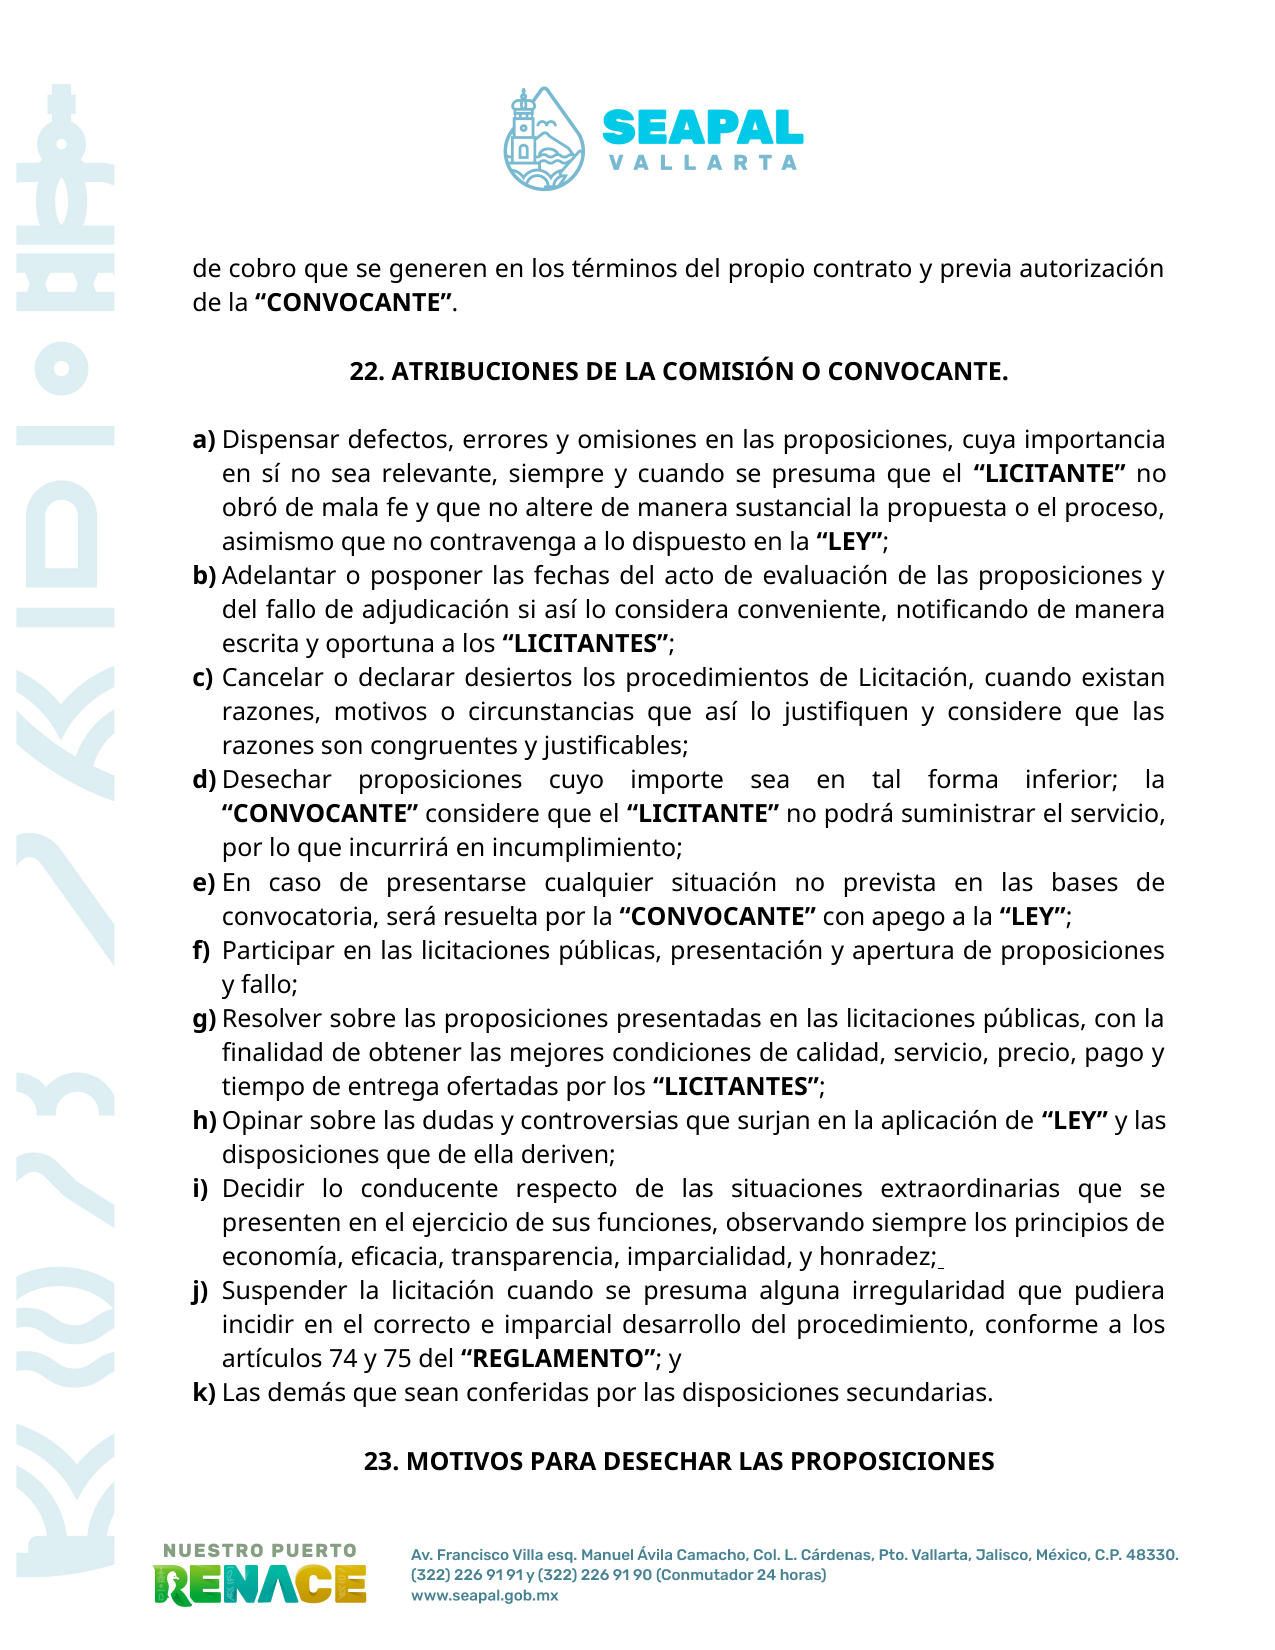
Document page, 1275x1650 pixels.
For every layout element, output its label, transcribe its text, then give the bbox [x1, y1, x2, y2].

list Decidir lo conducente respecto de las situaciones extraordinarias que se presenten en el ejercicio de sus funciones, observando siempre los principios de economía, eficacia, transparencia, imparcialidad, y honradez; [192, 1171, 1167, 1273]
list En caso de presentarse cualquier situación no prevista en las bases de convocatoria, será resuelta por la “CONVOCANTE” con apego a la “LEY”; [192, 864, 1167, 932]
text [192, 251, 1167, 319]
list Suspender la licitación cuando se presuma alguna irregularidad que pudiera incidir en el correcto e imparcial desarrollo del procedimiento, conforme a los artículos 74 y 75 del “REGLAMENTO”; y [192, 1273, 1167, 1375]
list Opinar sobre las dudas y controversias que surjan en la aplicación de “LEY” y las disposiciones que de ella deriven; [192, 1103, 1167, 1171]
text 22. ATRIBUCIONES DE LA COMISIÓN O CONVOCANTE. [192, 353, 1167, 387]
list Participar en las licitaciones públicas, presentación y apertura de proposiciones y fallo; [192, 932, 1167, 1000]
list Adelantar o posponer las fechas del acto de evaluación de las proposiciones y del fallo de adjudicación si así lo considera conveniente, notificando de manera escrita y oportuna a los “LICITANTES”; [192, 558, 1167, 660]
list Las demás que sean conferidas por las disposiciones secundarias. [192, 1375, 1167, 1409]
text 23. MOTIVOS PARA DESECHAR LAS PROPOSICIONES [192, 1443, 1167, 1477]
list Cancelar o declarar desiertos los procedimientos de Licitación, cuando existan razones, motivos o circunstancias que así lo justifiquen y considere que las razones son congruentes y justificables; [192, 660, 1167, 762]
list Resolver sobre las proposiciones presentadas en las licitaciones públicas, con la finalidad de obtener las mejores condiciones de calidad, servicio, precio, pago y tiempo de entrega ofertadas por los “LICITANTES”; [192, 1000, 1167, 1103]
picture [16, 0, 1275, 1649]
list Desechar proposiciones cuyo importe sea en tal forma inferior; la “CONVOCANTE” considere que el “LICITANTE” no podrá suministrar el servicio, por lo que incurrirá en incumplimiento; [192, 762, 1167, 864]
list Dispensar defectos, errores y omisiones en las proposiciones, cuya importancia en sí no sea relevante, siempre y cuando se presuma que el “LICITANTE” no obró de mala fe y que no altere de manera sustancial la propuesta o el proceso, asimismo que no contravenga a lo dispuesto en la “LEY”; [192, 421, 1167, 558]
